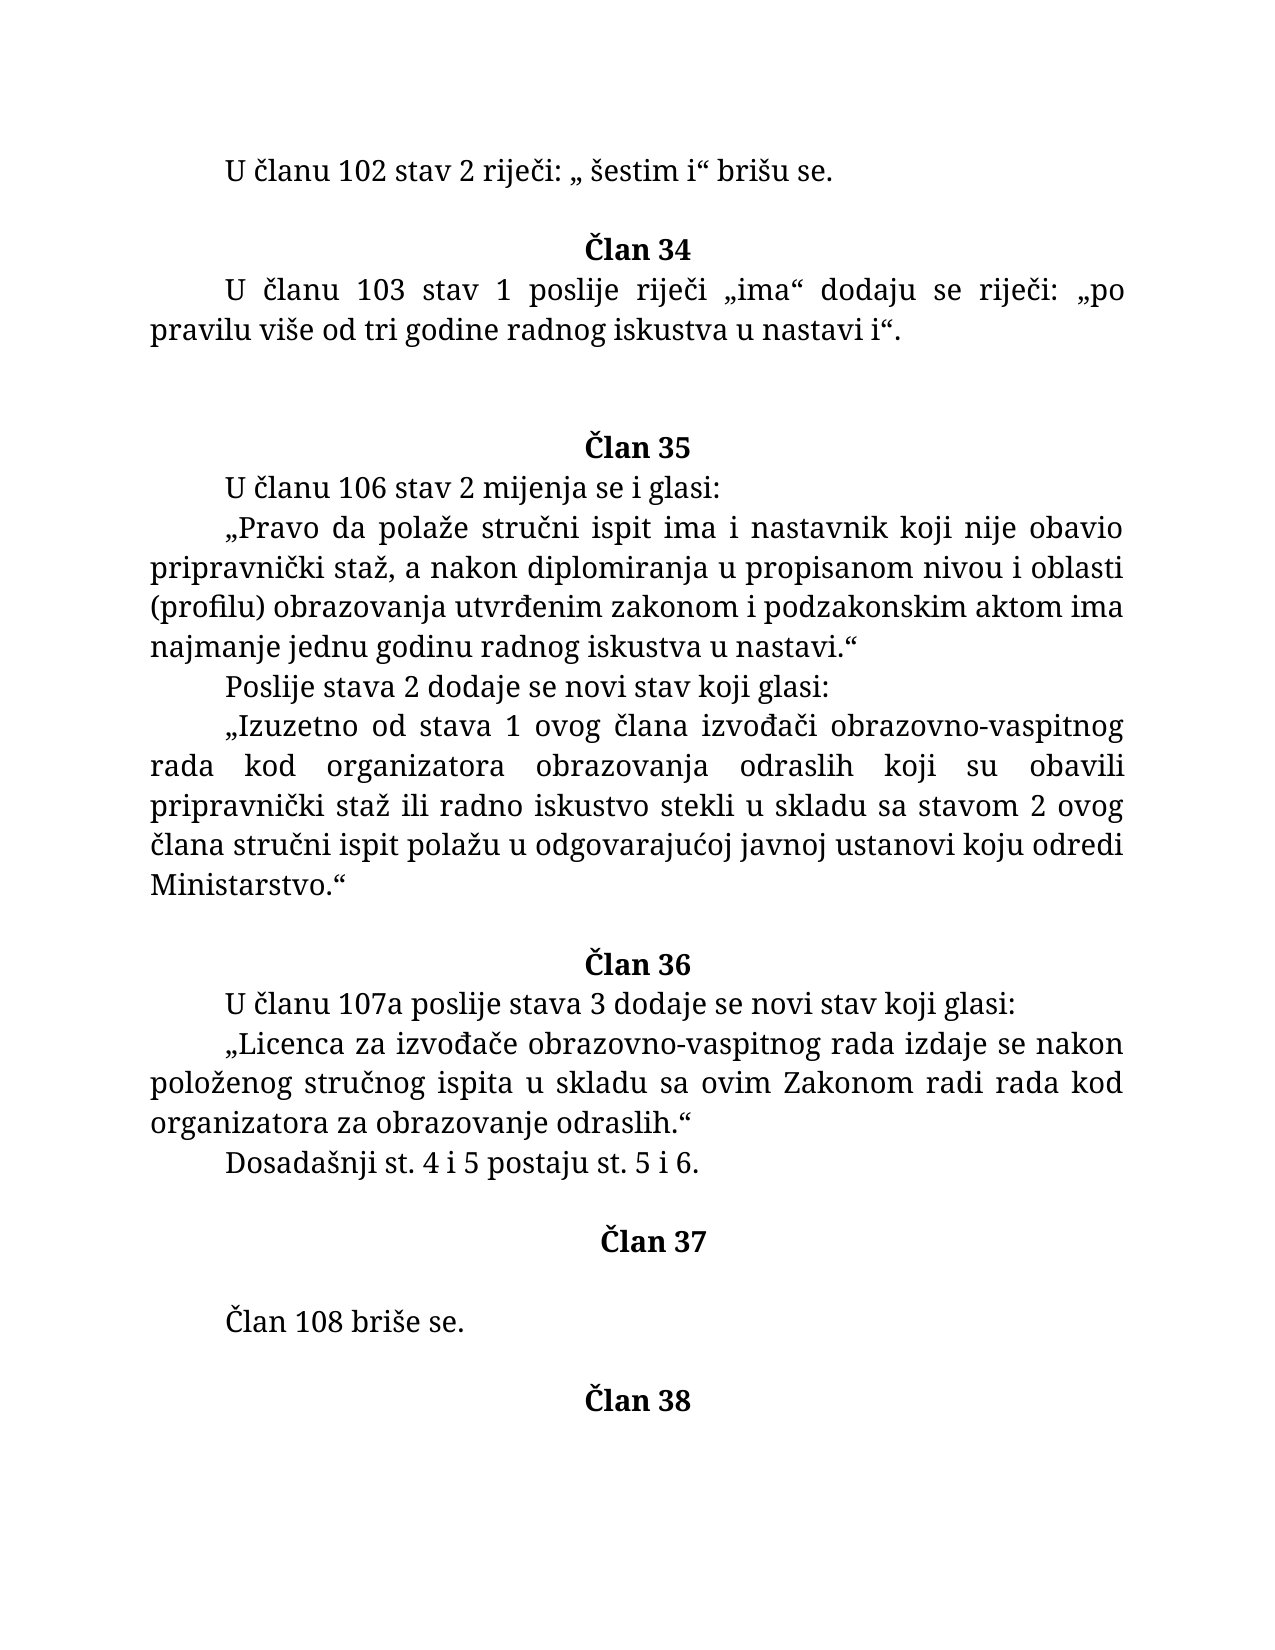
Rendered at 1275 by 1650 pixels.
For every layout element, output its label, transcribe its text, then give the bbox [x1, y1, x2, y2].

text „Pravo da polaže stručni ispit ima i nastavnik koji nije obavio pripravnički staž, a nakon diplomiranja u propisanom nivou i oblasti (profilu) obrazovanja utvrđenim zakonom i podzakonskim aktom ima najmanje jednu godinu radnog iskustva u nastavi.“ [150, 507, 1125, 666]
text Član 34 [150, 229, 1125, 269]
text U članu 106 stav 2 mijenja se i glasi: [150, 467, 1125, 507]
text U članu 102 stav 2 riječi: „ šestim i“ brišu se. [150, 150, 1125, 190]
text U članu 103 stav 1 poslije riječi „ima“ dodaju se riječi: „po pravilu više od tri godine radnog iskustva u nastavi i“. [150, 269, 1125, 348]
text Dosadašnji st. 4 i 5 postaju st. 5 i 6. [150, 1142, 1125, 1182]
text Član 36 [150, 944, 1125, 983]
text Član 35 [150, 428, 1125, 467]
text „Izuzetno od stava 1 ovog člana izvođači obrazovno-vaspitnog rada kod organizatora obrazovanja odraslih koji su obavili pripravnički staž ili radno iskustvo stekli u skladu sa stavom 2 ovog člana stručni ispit polažu u odgovarajućoj javnoj ustanovi koju odredi Ministarstvo.“ [150, 706, 1125, 904]
text Član 38 [150, 1380, 1125, 1420]
text U članu 107a poslije stava 3 dodaje se novi stav koji glasi: [150, 983, 1125, 1023]
text Član 108 briše se. [150, 1301, 1125, 1341]
text „Licenca za izvođače obrazovno-vaspitnog rada izdaje se nakon položenog stručnog ispita u skladu sa ovim Zakonom radi rada kod organizatora za obrazovanje odraslih.“ [150, 1023, 1125, 1142]
text Poslije stava 2 dodaje se novi stav koji glasi: [150, 666, 1125, 706]
text Član 37 [525, 1222, 1125, 1261]
